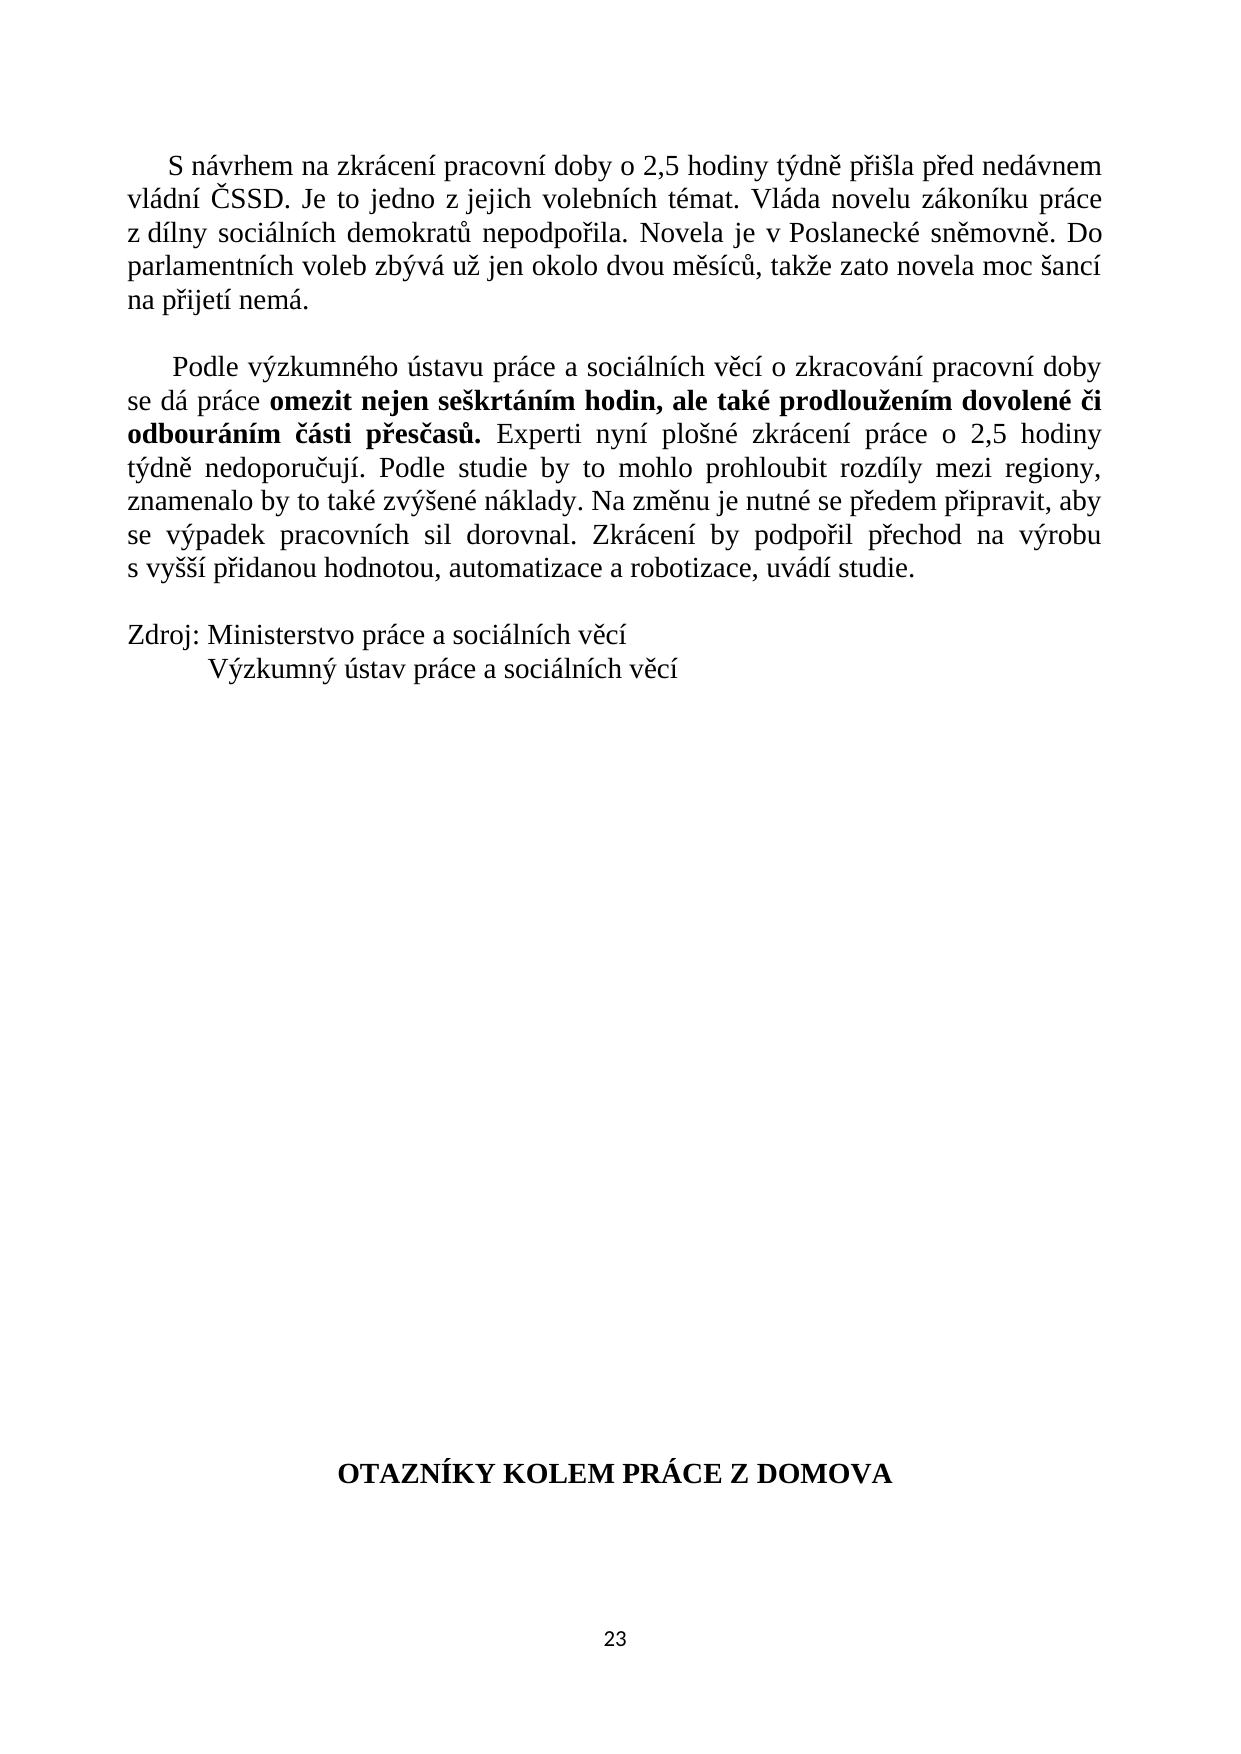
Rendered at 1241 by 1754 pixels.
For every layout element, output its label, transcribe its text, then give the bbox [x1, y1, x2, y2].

text OTAZNÍKY KOLEM PRÁCE Z DOMOVA [127, 1456, 1103, 1489]
text Podle výzkumného ústavu práce a sociálních věcí o zkracování pracovní doby se dá práce omezit nejen seškrtáním hodin, ale také prodloužením dovolené či odbouráním části přesčasů. Experti nyní plošné zkrácení práce o 2,5 hodiny týdně nedoporučují. Podle studie by to mohlo prohloubit rozdíly mezi regiony, znamenalo by to také zvýšené náklady. Na změnu je nutné se předem připravit, aby se výpadek pracovních sil dorovnal. Zkrácení by podpořil přechod na výrobu s vyšší přidanou hodnotou, automatizace a robotizace, uvádí studie. [127, 349, 1103, 584]
text Výzkumný ústav práce a sociálních věcí [127, 651, 1103, 684]
text Zdroj: Ministerstvo práce a sociálních věcí [127, 617, 1103, 651]
text S návrhem na zkrácení pracovní doby o 2,5 hodiny týdně přišla před nedávnem vládní ČSSD. Je to jedno z jejich volebních témat. Vláda novelu zákoníku práce z dílny sociálních demokratů nepodpořila. Novela je v Poslanecké sněmovně. Do parlamentních voleb zbývá už jen okolo dvou měsíců, takže zato novela moc šancí na přijetí nemá. [127, 148, 1103, 316]
